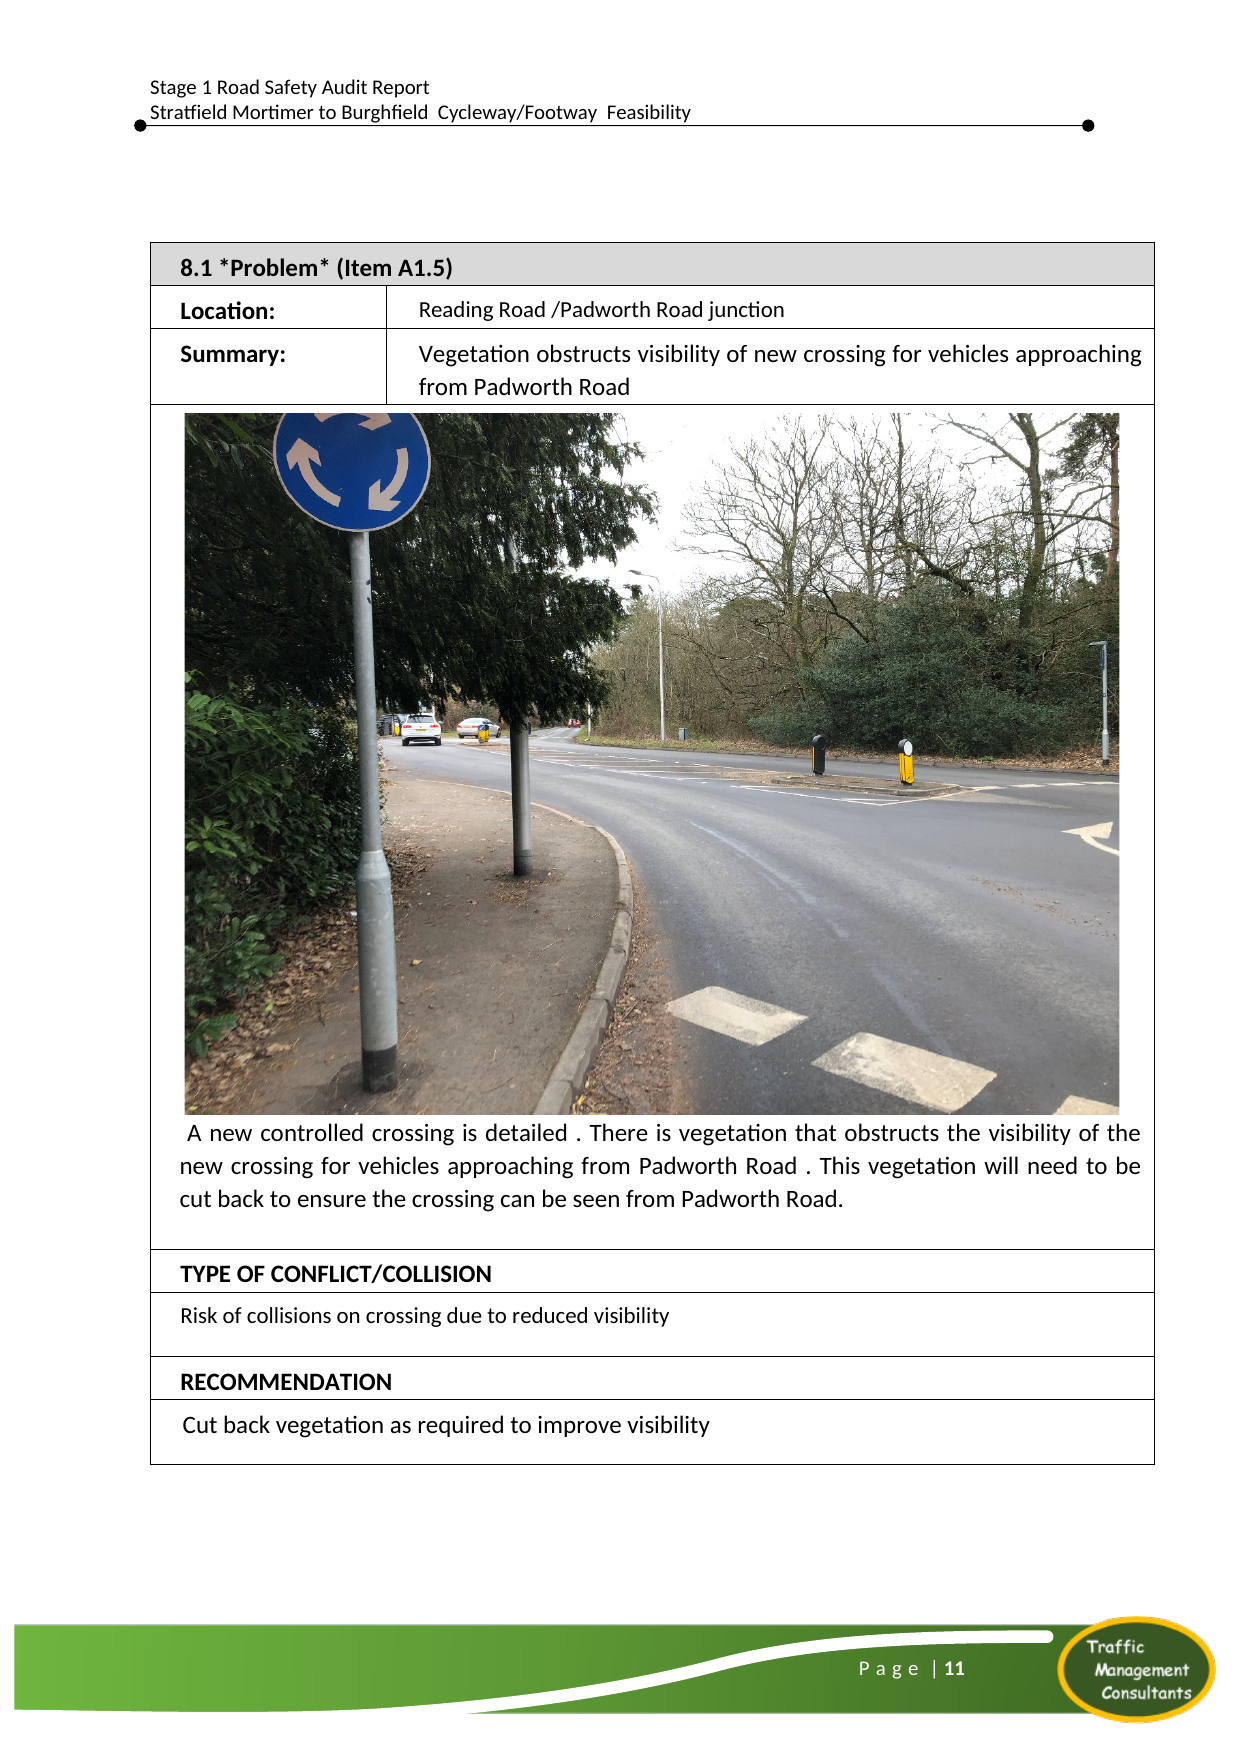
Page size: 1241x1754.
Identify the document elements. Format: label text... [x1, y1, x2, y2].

picture [184, 413, 1120, 1115]
table_cell Cut back vegetation as required to improve visibility [151, 1400, 1154, 1464]
table_cell Risk of collisions on crossing due to reduced visibility [151, 1293, 1154, 1356]
table_cell TYPE OF CONFLICT/COLLISION [151, 1250, 1154, 1291]
table_header 8.1 *Problem* (Item A1.5) [151, 243, 1154, 285]
table_cell Summary: [151, 329, 386, 404]
table_cell Location: [151, 286, 386, 328]
table_cell Reading Road /Padworth Road junction [387, 286, 1154, 328]
table_cell A new controlled crossing is detailed . There is vegetation that obstructs the visibility of the new crossing for vehicles approaching from Padworth Road . This vegetation will need to be cut back to ensure the crossing can be seen from Padworth Road. [151, 405, 1154, 1248]
table_cell Vegetation obstructs visibility of new crossing for vehicles approaching from Padworth Road [387, 329, 1154, 404]
picture [14, 1616, 1241, 1735]
table_cell RECOMMENDATION [151, 1357, 1154, 1399]
